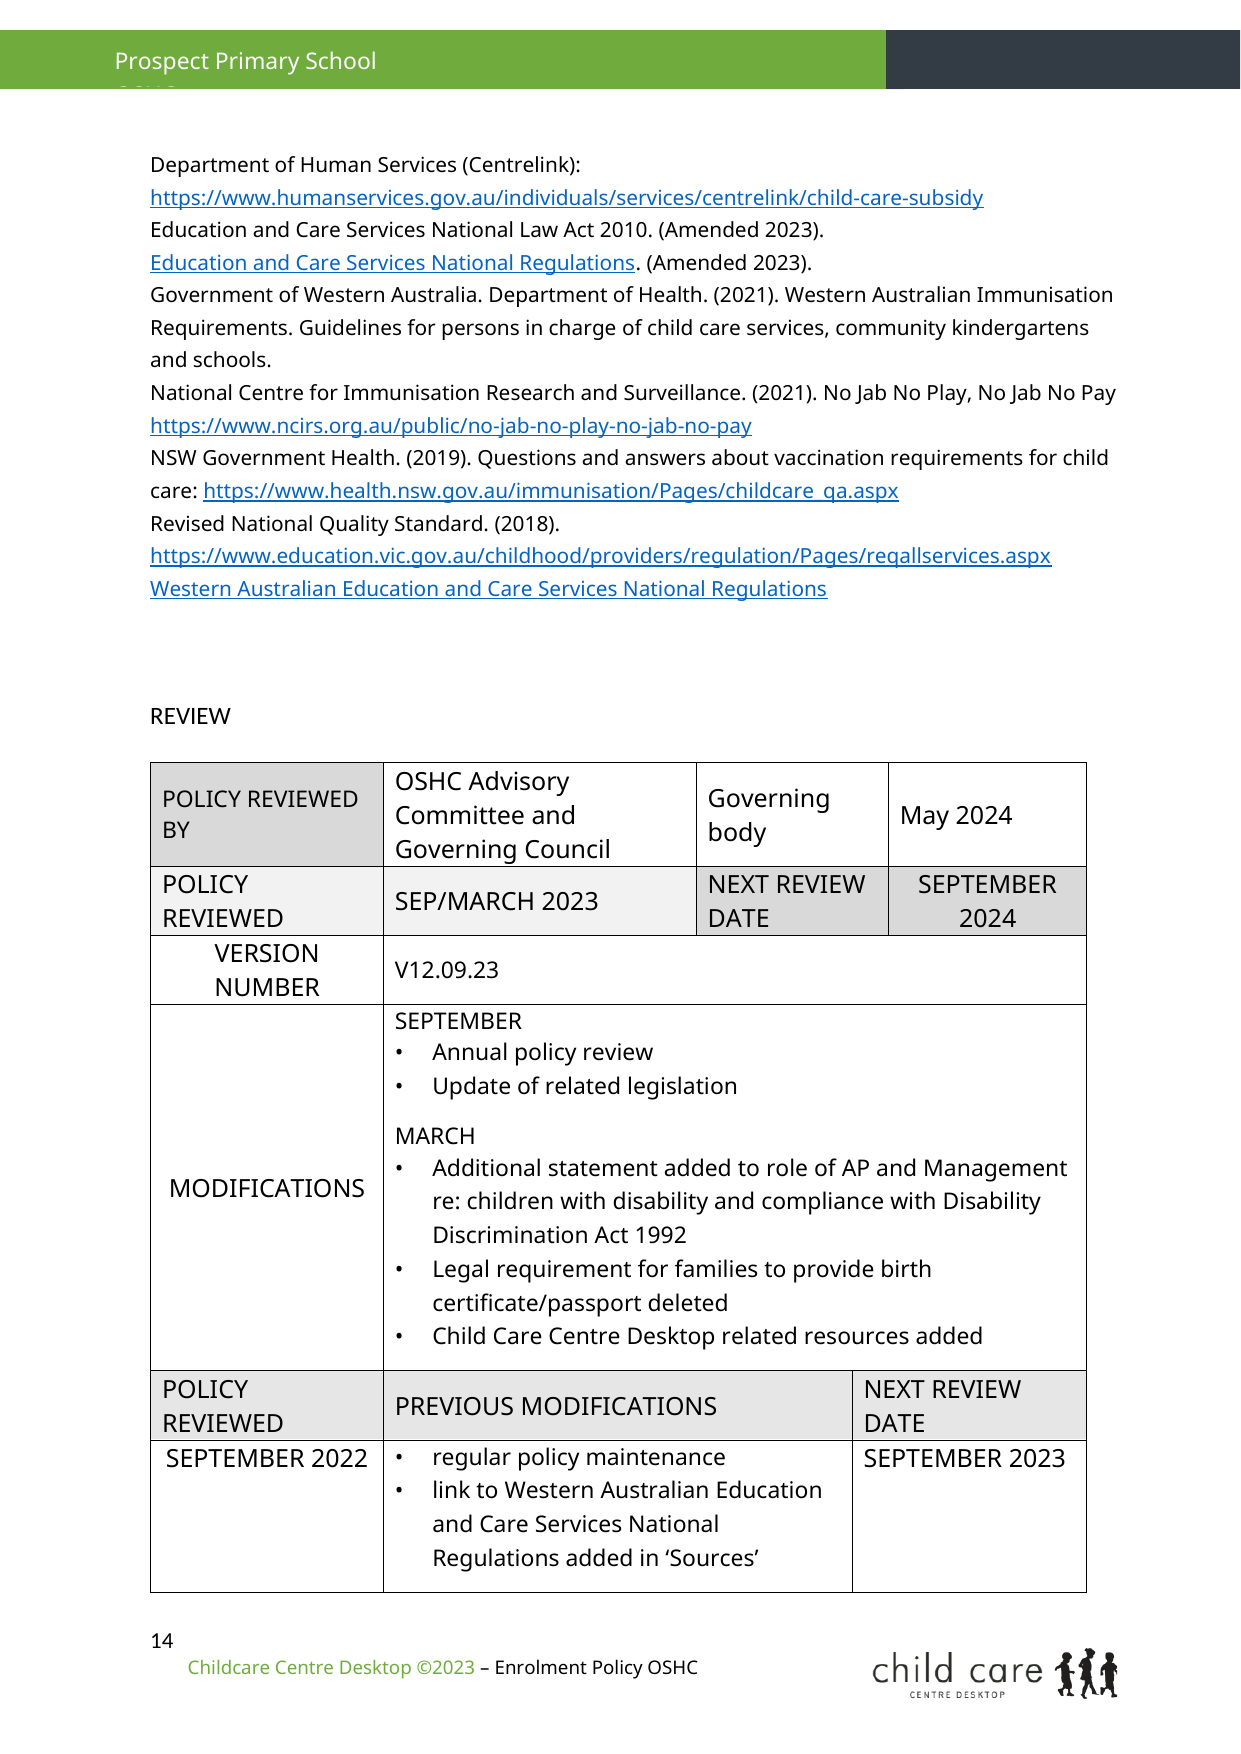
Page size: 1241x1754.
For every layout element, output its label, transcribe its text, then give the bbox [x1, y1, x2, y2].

text Education and Care Services National Regulations. (Amended 2023). [150, 248, 1122, 276]
text National Centre for Immunisation Research and Surveillance. (2021). No Jab No Play, No Jab No Pay https://www.ncirs.org.au/public/no-jab-no-play-no-jab-no-pay [150, 378, 1122, 439]
table_header May 2024 [889, 763, 1086, 866]
table_cell VERSION NUMBER [151, 936, 383, 1004]
text https://www.education.vic.gov.au/childhood/providers/regulation/Pages/reqallservices.aspx [150, 541, 1122, 570]
text Western Australian Education and Care Services National Regulations [150, 574, 1122, 602]
table_cell SEPTEMBER 2024 [889, 867, 1086, 935]
table_header POLICY REVIEWED BY [151, 763, 383, 866]
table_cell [384, 1441, 852, 1592]
text NSW Government Health. (2019). Questions and answers about vaccination requirements for child care: https://www.health.nsw.gov.au/immunisation/Pages/childcare_qa.aspx [150, 443, 1122, 504]
table_cell SEPTEMBER 2023 [853, 1441, 1086, 1592]
table_cell SEP/MARCH 2023 [384, 867, 696, 935]
table_cell PREVIOUS MODIFICATIONS [384, 1371, 852, 1439]
table_cell NEXT REVIEW DATE [697, 867, 888, 935]
table_cell V12.09.23 [384, 936, 1086, 1004]
table_header Governing body [697, 763, 888, 866]
text Government of Western Australia. Department of Health. (2021). Western Australian Immunisation Requirements. Guidelines for persons in charge of child care services, community kindergartens and schools. [150, 280, 1122, 374]
table_cell POLICY REVIEWED [151, 867, 383, 935]
text Revised National Quality Standard. (2018). [150, 509, 1122, 537]
table_cell POLICY REVIEWED [151, 1371, 383, 1439]
table_cell SEPTEMBER 2022 [151, 1441, 383, 1592]
text Education and Care Services National Law Act 2010. (Amended 2023). [150, 215, 1122, 244]
text REVIEW [150, 700, 1122, 730]
table_cell SEPTEMBER Annual policy review Update of related legislation MARCH Additional statement added to role of AP and Management re: children with disability and compliance with Disability Discrimination Act 1992 Legal requirement for families to provide birth certificate/passport deleted Child Care Centre Desktop related resources added [384, 1005, 1086, 1370]
text Department of Human Services (Centrelink): https://www.humanservices.gov.au/individuals/services/centrelink/child-care-subsidy [150, 150, 1122, 211]
table_cell MODIFICATIONS [151, 1005, 383, 1370]
table_header OSHC Advisory Committee and Governing Council [384, 763, 696, 866]
table_cell NEXT REVIEW DATE [853, 1371, 1086, 1439]
